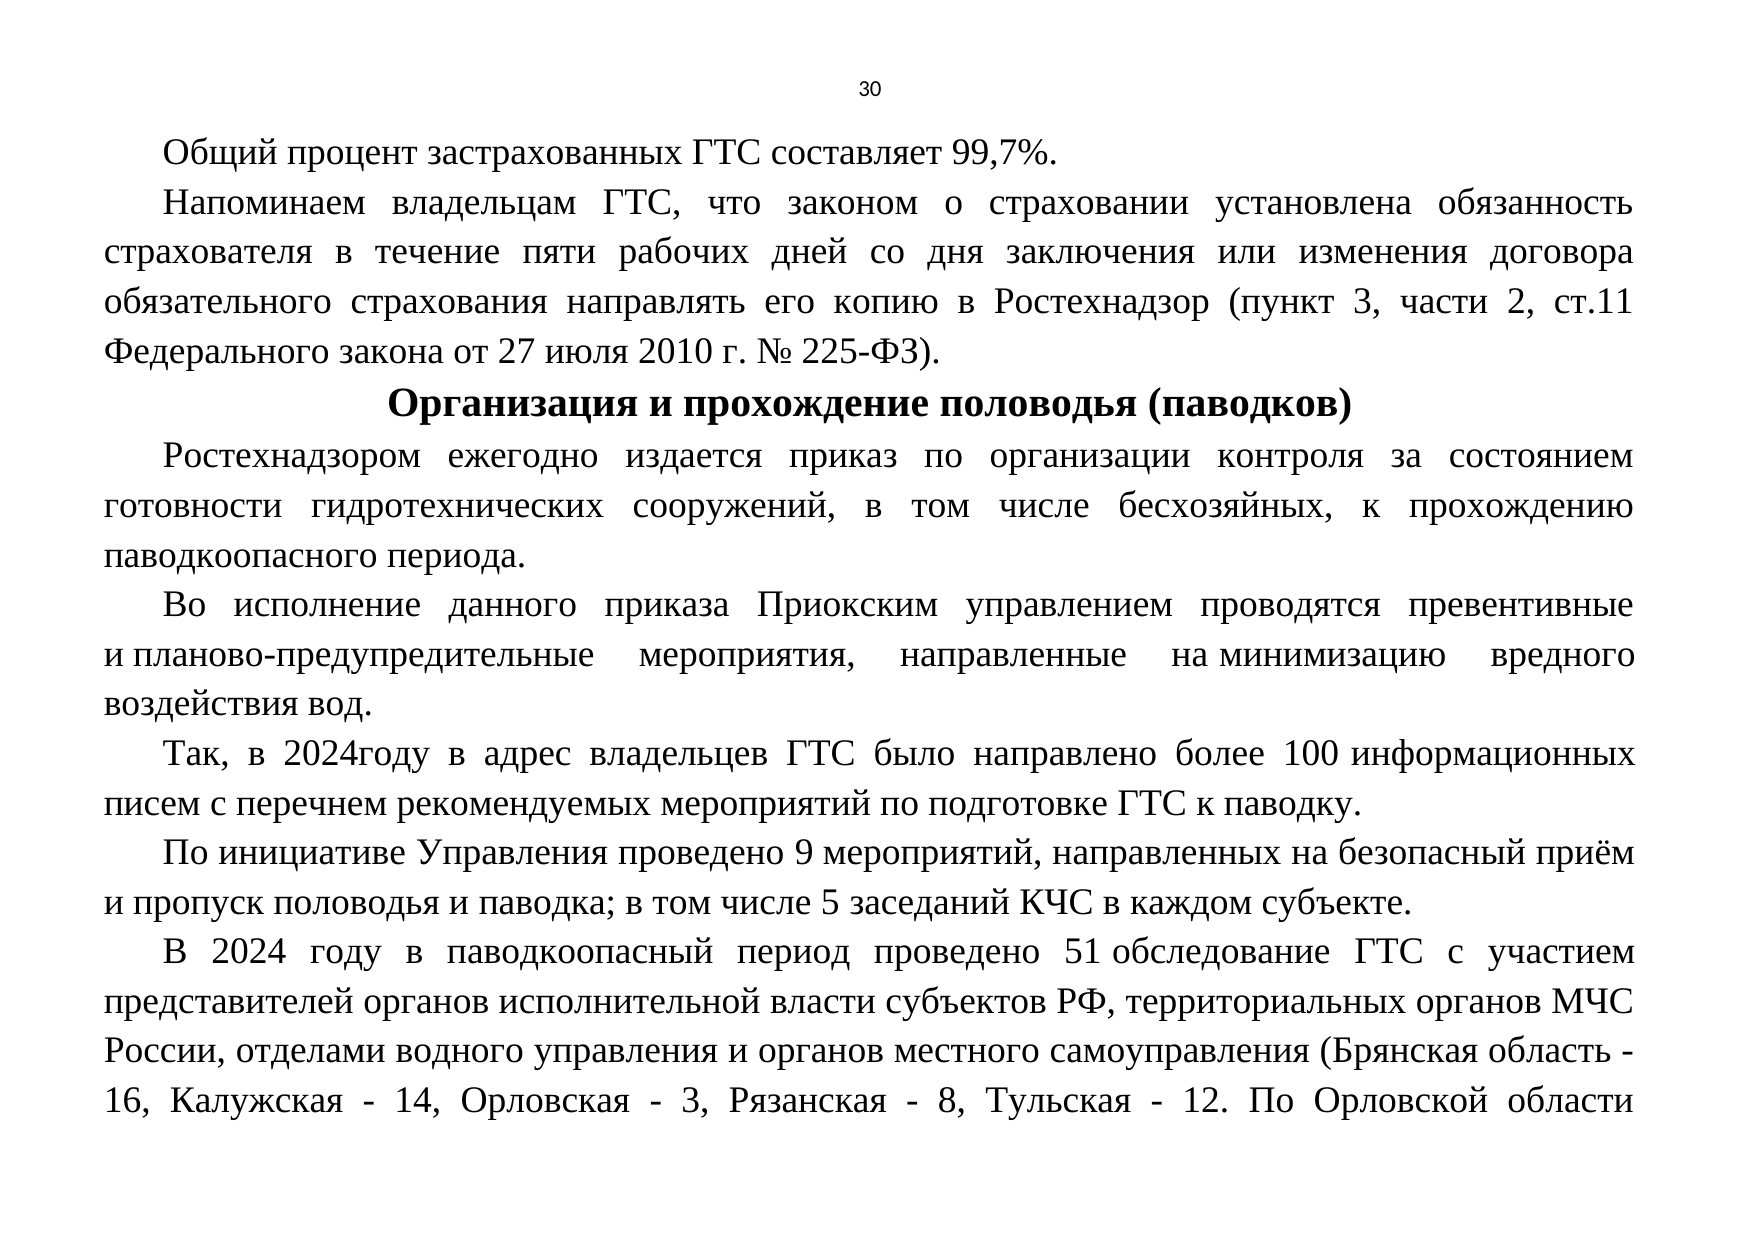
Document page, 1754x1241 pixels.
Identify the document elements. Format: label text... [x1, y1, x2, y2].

text Общий процент застрахованных ГТС составляет 99,7%. [103, 130, 1636, 173]
text Напоминаем владельцам ГТС, что законом о страховании установлена обязанность страхователя в течение пяти рабочих дней со дня заключения или изменения договора обязательного страхования направлять его копию в Ростехнадзор (пункт 3, части 2, ст.11 Федерального закона от 27 июля 2010 г. № 225-ФЗ). [103, 179, 1636, 371]
text Так, в 2024году в адрес владельцев ГТС было направлено более 100 информационных писем с перечнем рекомендуемых мероприятий по подготовке ГТС к паводку. [103, 730, 1636, 823]
text Ростехнадзором ежегодно издается приказ по организации контроля за состоянием готовности гидротехнических сооружений, в том числе бесхозяйных, к прохождению паводкоопасного периода. [103, 433, 1636, 575]
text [103, 929, 1636, 1121]
text Организация и прохождение половодья (паводков) [103, 378, 1636, 426]
text Во исполнение данного приказа Приокским управлением проводятся превентивные и планово-предупредительные мероприятия, направленные на минимизацию вредного воздействия вод. [103, 582, 1636, 724]
text По инициативе Управления проведено 9 мероприятий, направленных на безопасный приём и пропуск половодья и паводка; в том числе 5 заседаний КЧС в каждом субъекте. [103, 829, 1636, 922]
